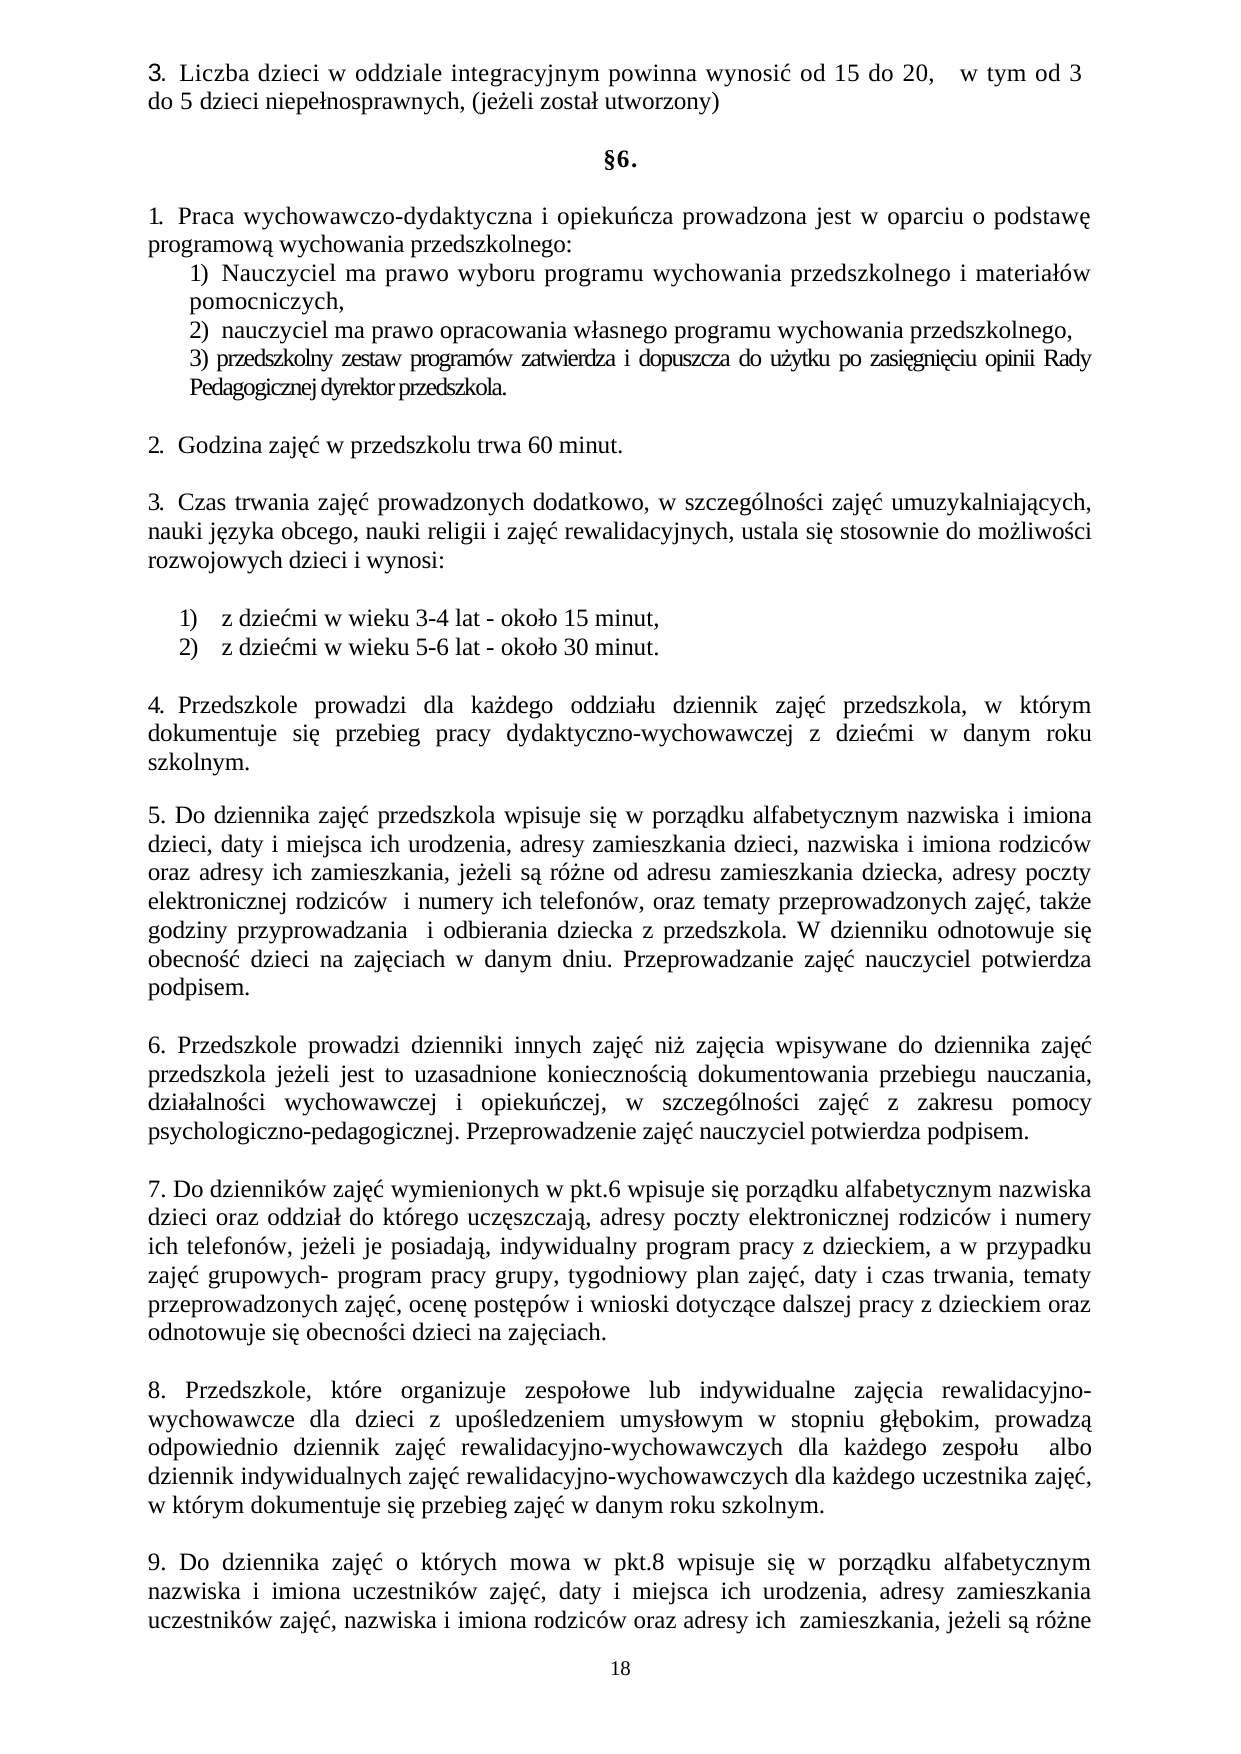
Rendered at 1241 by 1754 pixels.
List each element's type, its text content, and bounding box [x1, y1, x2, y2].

text 3) przedszkolny zestaw programów zatwierdza i dopuszcza do użytku po zasięgnięciu opinii Rady Pedagogicznej dyrektor przedszkola. [189, 344, 1093, 401]
text 6. Przedszkole prowadzi dzienniki innych zajęć niż zajęcia wpisywane do dziennika zajęć przedszkola jeżeli jest to uzasadnione koniecznością dokumentowania przebiegu nauczania, działalności wychowawczej i opiekuńczej, w szczególności zajęć z zakresu pomocy psychologiczno-pedagogicznej. Przeprowadzenie zajęć nauczyciel potwierdza podpisem. [148, 1030, 1093, 1145]
list z dziećmi w wieku 5-6 lat - około 30 minut. [179, 632, 1093, 661]
list Liczba dzieci w oddziale integracyjnym powinna wynosić od 15 do 20, w tym od 3 do 5 dzieci niepełnosprawnych, (jeżeli został utworzony) [148, 59, 1093, 115]
text 2) nauczyciel ma prawo opracowania własnego programu wychowania przedszkolnego, [189, 316, 1093, 344]
text 8. Przedszkole, które organizuje zespołowe lub indywidualne zajęcia rewalidacyjno-wychowawcze dla dzieci z upośledzeniem umysłowym w stopniu głębokim, prowadzą odpowiednio dziennik zajęć rewalidacyjno-wychowawczych dla każdego zespołu albo dziennik indywidualnych zajęć rewalidacyjno-wychowawczych dla każdego uczestnika zajęć, w którym dokumentuje się przebieg zajęć w danym roku szkolnym. [148, 1375, 1093, 1519]
list z dziećmi w wieku 3-4 lat - około 15 minut, [179, 603, 1093, 632]
text 1. Praca wychowawczo-dydaktyczna i opiekuńcza prowadzona jest w oparciu o podstawę programową wychowania przedszkolnego: [148, 201, 1093, 258]
list Godzina zajęć w przedszkolu trwa 60 minut. [148, 430, 1093, 458]
text 4. Przedszkole prowadzi dla każdego oddziału dziennik zajęć przedszkola, w którym dokumentuje się przebieg pracy dydaktyczno-wychowawczej z dziećmi w danym roku szkolnym. [148, 690, 1093, 776]
text 5. Do dziennika zajęć przedszkola wpisuje się w porządku alfabetycznym nazwiska i imiona dzieci, daty i miejsca ich urodzenia, adresy zamieszkania dzieci, nazwiska i imiona rodziców oraz adresy ich zamieszkania, jeżeli są różne od adresu zamieszkania dziecka, adresy poczty elektronicznej rodziców i numery ich telefonów, oraz tematy przeprowadzonych zajęć, także godziny przyprowadzania i odbierania dziecka z przedszkola. W dzienniku odnotowuje się obecność dzieci na zajęciach w danym dniu. Przeprowadzanie zajęć nauczyciel potwierdza podpisem. [148, 800, 1093, 1001]
text 7. Do dzienników zajęć wymienionych w pkt.6 wpisuje się porządku alfabetycznym nazwiska dzieci oraz oddział do którego uczęszczają, adresy poczty elektronicznej rodziców i numery ich telefonów, jeżeli je posiadają, indywidualny program pracy z dzieckiem, a w przypadku zajęć grupowych- program pracy grupy, tygodniowy plan zajęć, daty i czas trwania, tematy przeprowadzonych zajęć, ocenę postępów i wnioski dotyczące dalszej pracy z dzieckiem oraz odnotowuje się obecności dzieci na zajęciach. [148, 1174, 1093, 1346]
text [148, 1547, 1093, 1634]
text 1) Nauczyciel ma prawo wyboru programu wychowania przedszkolnego i materiałów pomocniczych, [189, 258, 1093, 316]
text §6. [148, 144, 1093, 173]
list Czas trwania zajęć prowadzonych dodatkowo, w szczególności zajęć umuzykalniających, nauki języka obcego, nauki religii i zajęć rewalidacyjnych, ustala się stosownie do możliwości rozwojowych dzieci i wynosi: [148, 487, 1093, 574]
